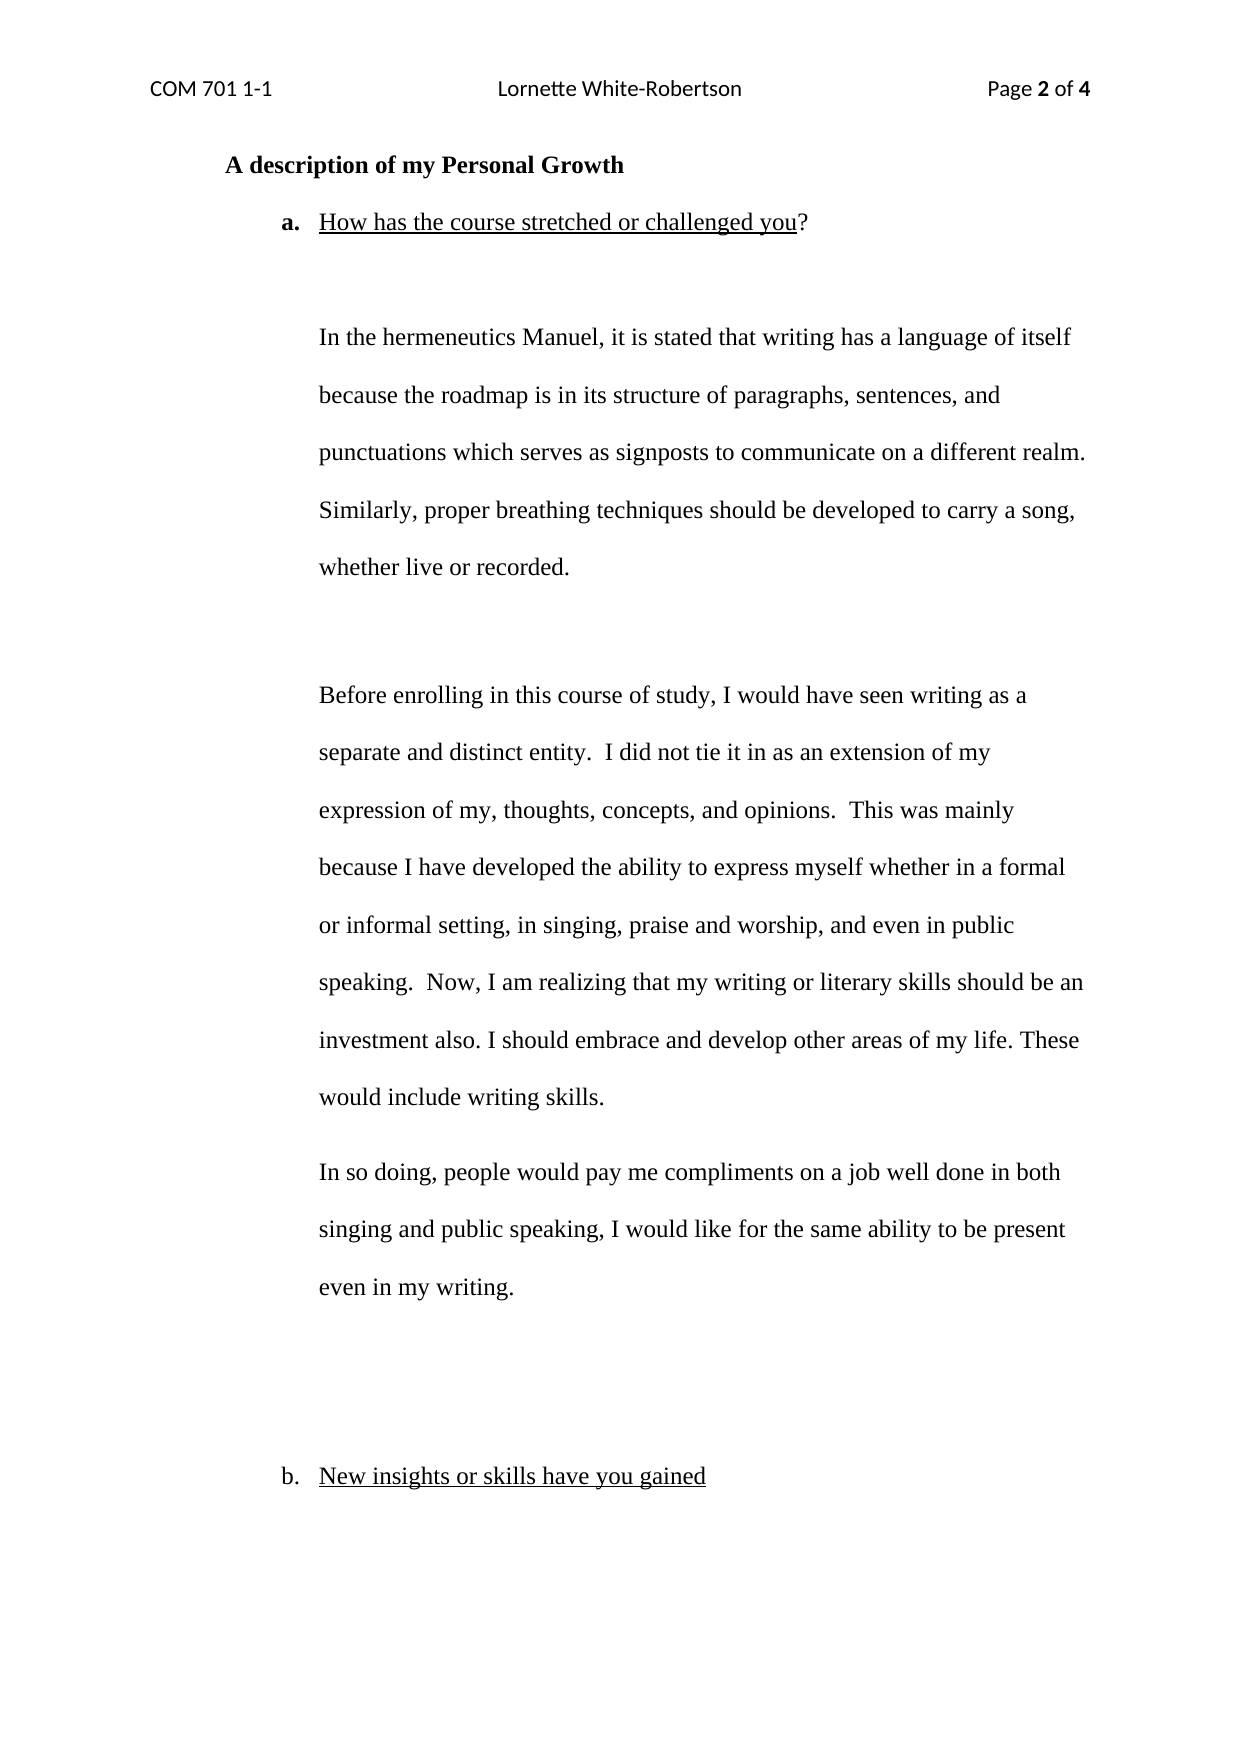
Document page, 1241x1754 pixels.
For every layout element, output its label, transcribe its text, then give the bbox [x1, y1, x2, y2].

list In the hermeneutics Manuel, it is stated that writing has a language of itself because the roadmap is in its structure of paragraphs, sentences, and punctuations which serves as signposts to communicate on a different realm. Similarly, proper breathing techniques should be developed to carry a song, whether live or recorded. [319, 322, 1090, 581]
list New insights or skills have you gained [281, 1461, 1090, 1489]
list A description of my Personal Growth [225, 150, 1090, 179]
text Before enrolling in this course of study, I would have seen writing as a separate and distinct entity. I did not tie it in as an extension of my expression of my, thoughts, concepts, and opinions. This was mainly because I have developed the ability to express myself whether in a formal or informal setting, in singing, praise and worship, and even in public speaking. Now, I am realizing that my writing or literary skills should be an investment also. I should embrace and develop other areas of my life. These would include writing skills. [319, 680, 1090, 1111]
text In so doing, people would pay me compliments on a job well done in both singing and public speaking, I would like for the same ability to be present even in my writing. [319, 1157, 1090, 1300]
list How has the course stretched or challenged you? [281, 207, 1090, 236]
